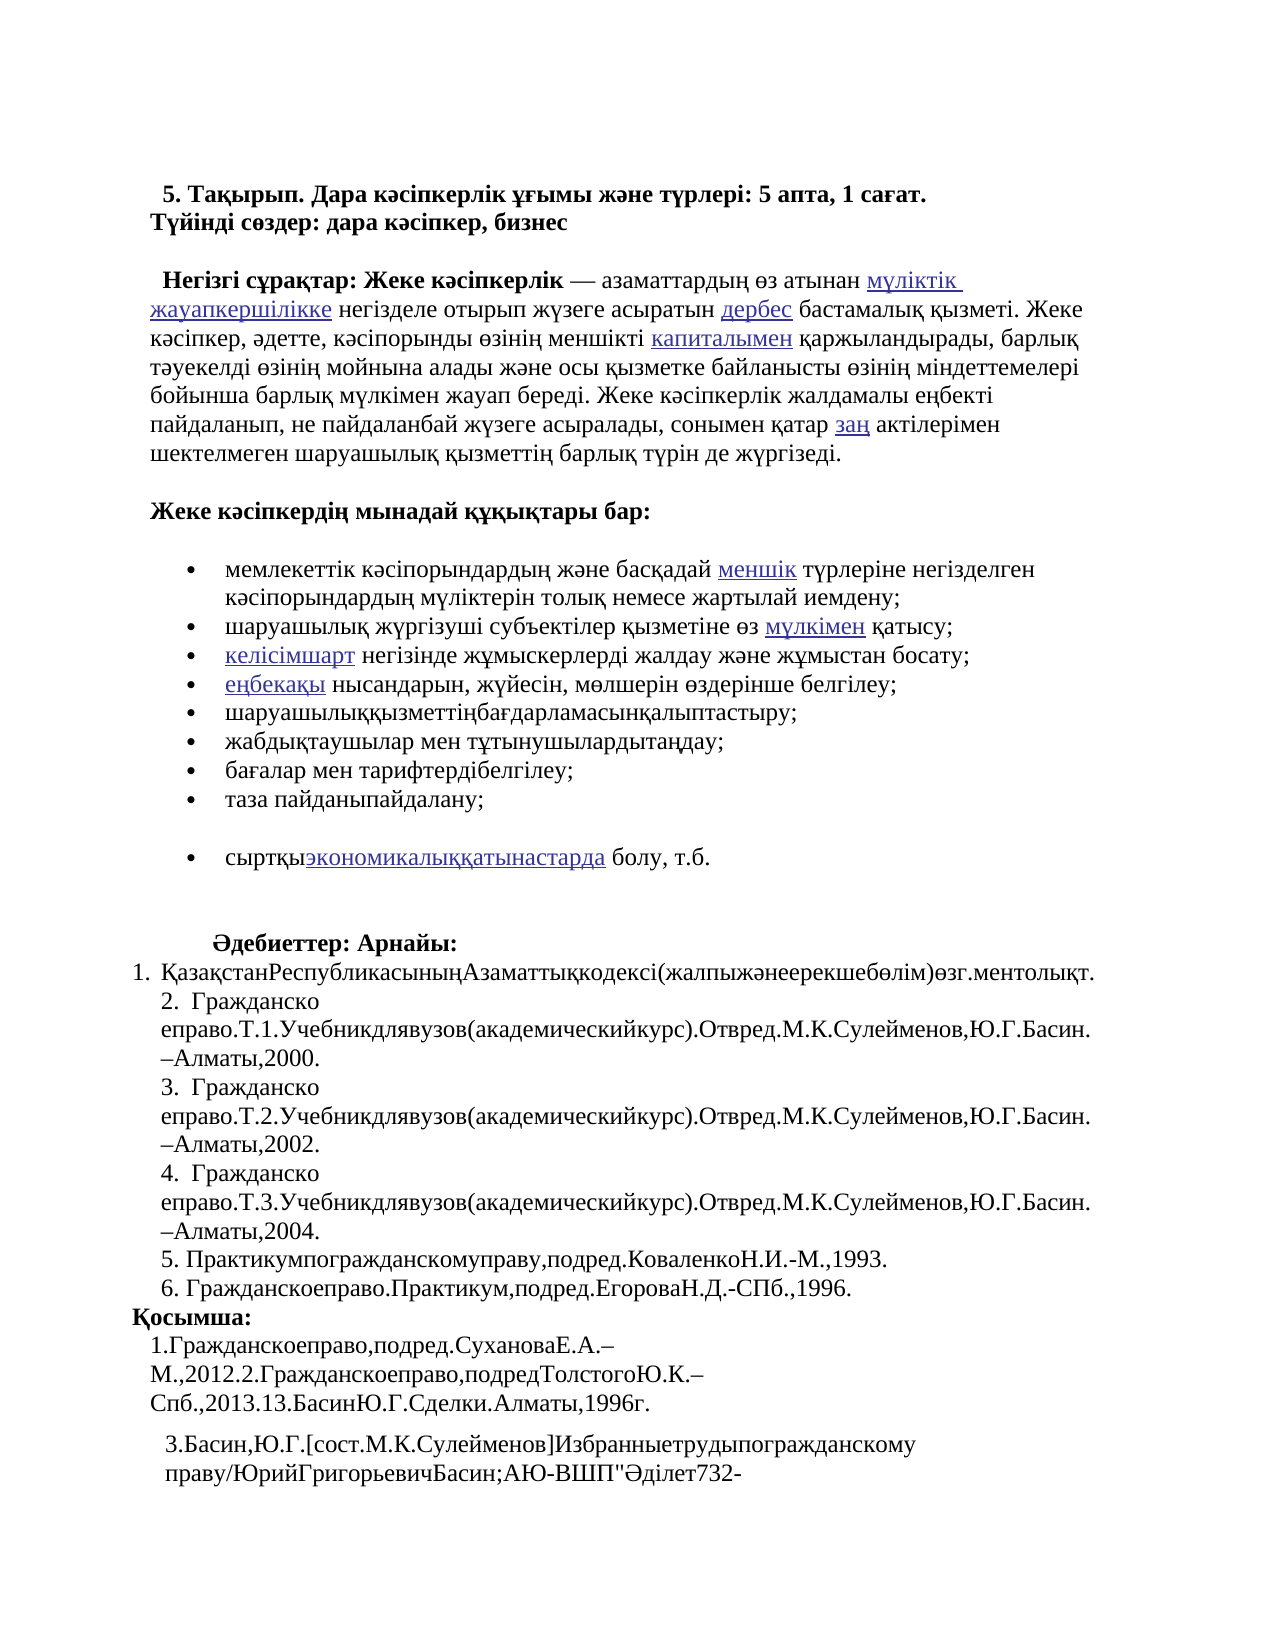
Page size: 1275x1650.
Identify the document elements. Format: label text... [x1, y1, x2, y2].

list шаруашылыққызметтіңбағдарламасынқалыптастыру; [187, 697, 1125, 726]
list еңбекақы нысандарын, жүйесін, мөлшерін өздерінше белгілеу; [187, 669, 1125, 697]
text Қосымша: [132, 1302, 1125, 1331]
list шаруашылық жүргізуші субъектілер қызметіне өз мүлкімен қатысу; [187, 611, 1125, 640]
text 5. Тақырып. Дара кәсіпкерлік ұғымы және түрлері: 5 апта, 1 сағат. [150, 179, 1125, 207]
list Практикумпогражданскомуправу,подред.КоваленкоН.И.-М.,1993. [161, 1244, 1125, 1273]
list Гражданскоеправо.Т.3.Учебникдлявузов(академическийкурс).Отвред.М.К.Сулейменов,Ю.Г.Басин.–Алматы,2004. [161, 1158, 1096, 1244]
text Жеке кәсіпкердің мынадай құқықтары бар: [150, 496, 1125, 524]
list келісімшарт негізінде жұмыскерлерді жалдау және жұмыстан босату; [187, 640, 1125, 669]
list бағалар мен тарифтердібелгілеу; [187, 755, 1125, 784]
list жабдықтаушылар мен тұтынушылардытаңдау; [187, 726, 1125, 755]
list Гражданскоеправо.Т.2.Учебникдлявузов(академическийкурс).Отвред.М.К.Сулейменов,Ю.Г.Басин.–Алматы,2002. [161, 1072, 1096, 1158]
list таза пайданыпайдалану; [187, 784, 1125, 812]
list ҚазақстанРеспубликасыныңАзаматтықкодексі(жалпыжəнеерекшебөлім)өзг.ментолықт. [132, 957, 1096, 986]
list Гражданскоеправо.Т.1.Учебникдлявузов(академическийкурс).Отвред.М.К.Сулейменов,Ю.Г.Басин.–Алматы,2000. [161, 986, 1096, 1072]
list сыртқыэкономикалыққатынастарда болу, т.б. [187, 842, 1125, 870]
text 1.Гражданскоеправо,подред.СухановаЕ.А.–М.,2012.2.Гражданскоеправо,подредТолстогоЮ.К.–Спб.,2013.13.БасинЮ.Г.Сделки.Алматы,1996г. [150, 1331, 800, 1416]
text Түйінді сөздер: дара кәсіпкер, бизнес [150, 207, 1125, 236]
list мемлекеттік кәсіпорындардың және басқадай меншік түрлеріне негізделген кәсіпорындардың мүліктерін толық немесе жартылай иемдену; [187, 554, 1125, 611]
text Негізгі сұрақтар: Жеке кәсіпкерлік — азаматтардың өз атынан мүліктік жауапкершілікке негізделе отырып жүзеге асыратын дербес бастамалық қызметі. Жеке кәсіпкер, әдетте, кәсіпорынды өзінің меншікті капиталымен қаржыландырады, барлық тәуекелді өзінің мойнына алады және осы қызметке байланысты өзінің міндеттемелері бойынша барлық мүлкімен жауап береді. Жеке кәсіпкерлік жалдамалы еңбекті пайдаланып, не пайдаланбай жүзеге асыралады, сонымен қатар заң актілерімен шектелмеген шаруашылық қызметтің барлық түрін де жүргізеді. [150, 265, 1125, 467]
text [165, 1429, 1096, 1486]
list Гражданскоеправо.Практикум,подред.ЕгороваН.Д.-СПб.,1996. [161, 1273, 1125, 1302]
text Әдебиеттер: Арнайы: [150, 928, 1125, 957]
